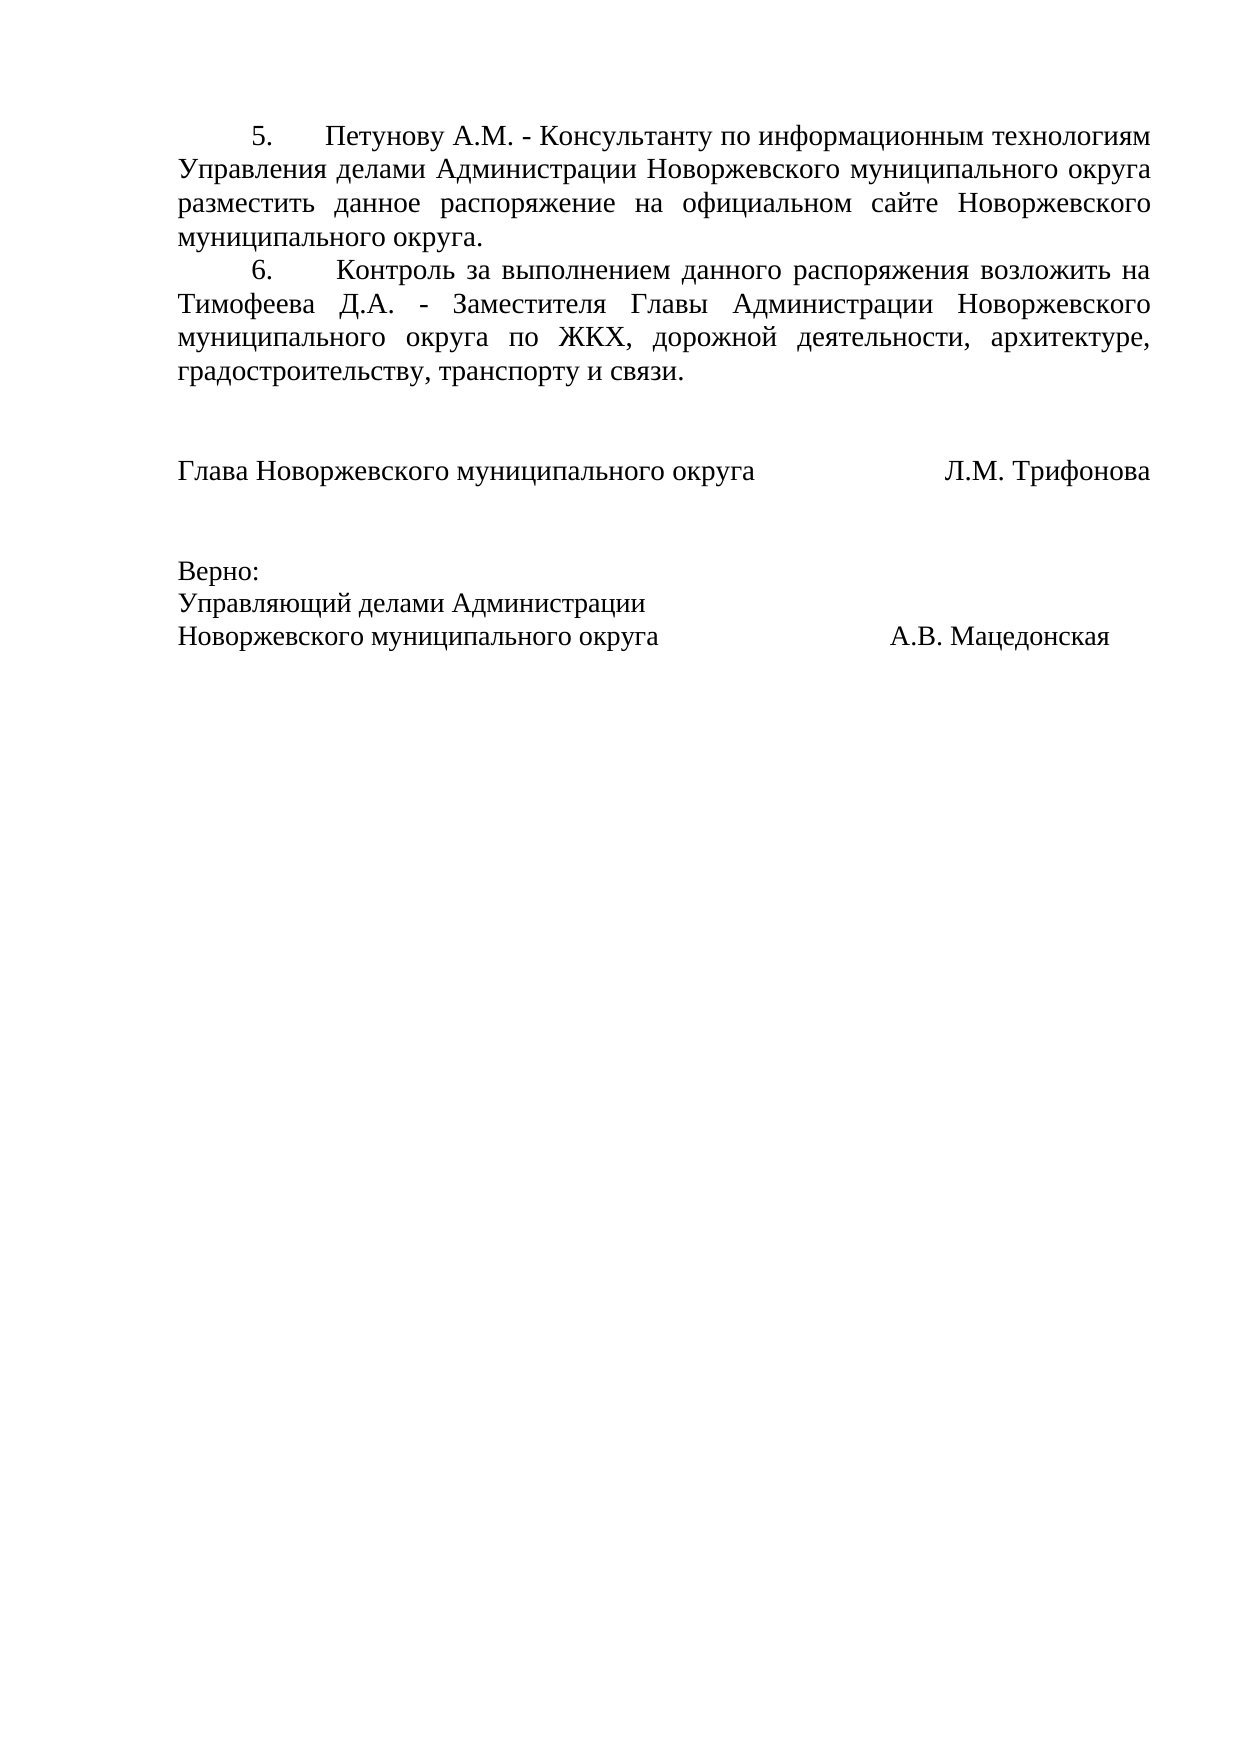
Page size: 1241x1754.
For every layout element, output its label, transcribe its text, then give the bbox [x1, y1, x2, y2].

text Верно: [177, 554, 1152, 587]
list Контроль за выполнением данного распоряжения возложить на Тимофеева Д.А. - Заместителя Главы Администрации Новоржевского муниципального округа по ЖКХ, дорожной деятельности, архитектуре, градостроительству, транспорту и связи. [177, 252, 1152, 386]
list Петунову А.М. - Консультанту по информационным технологиям Управления делами Администрации Новоржевского муниципального округа разместить данное распоряжение на официальном сайте Новоржевского муниципального округа. [177, 118, 1152, 252]
text Новоржевского муниципального округа А.В. Мацедонская [177, 619, 1152, 651]
text Управляющий делами Администрации [177, 587, 1152, 619]
text Глава Новоржевского муниципального округа Л.М. Трифонова [177, 453, 1152, 487]
